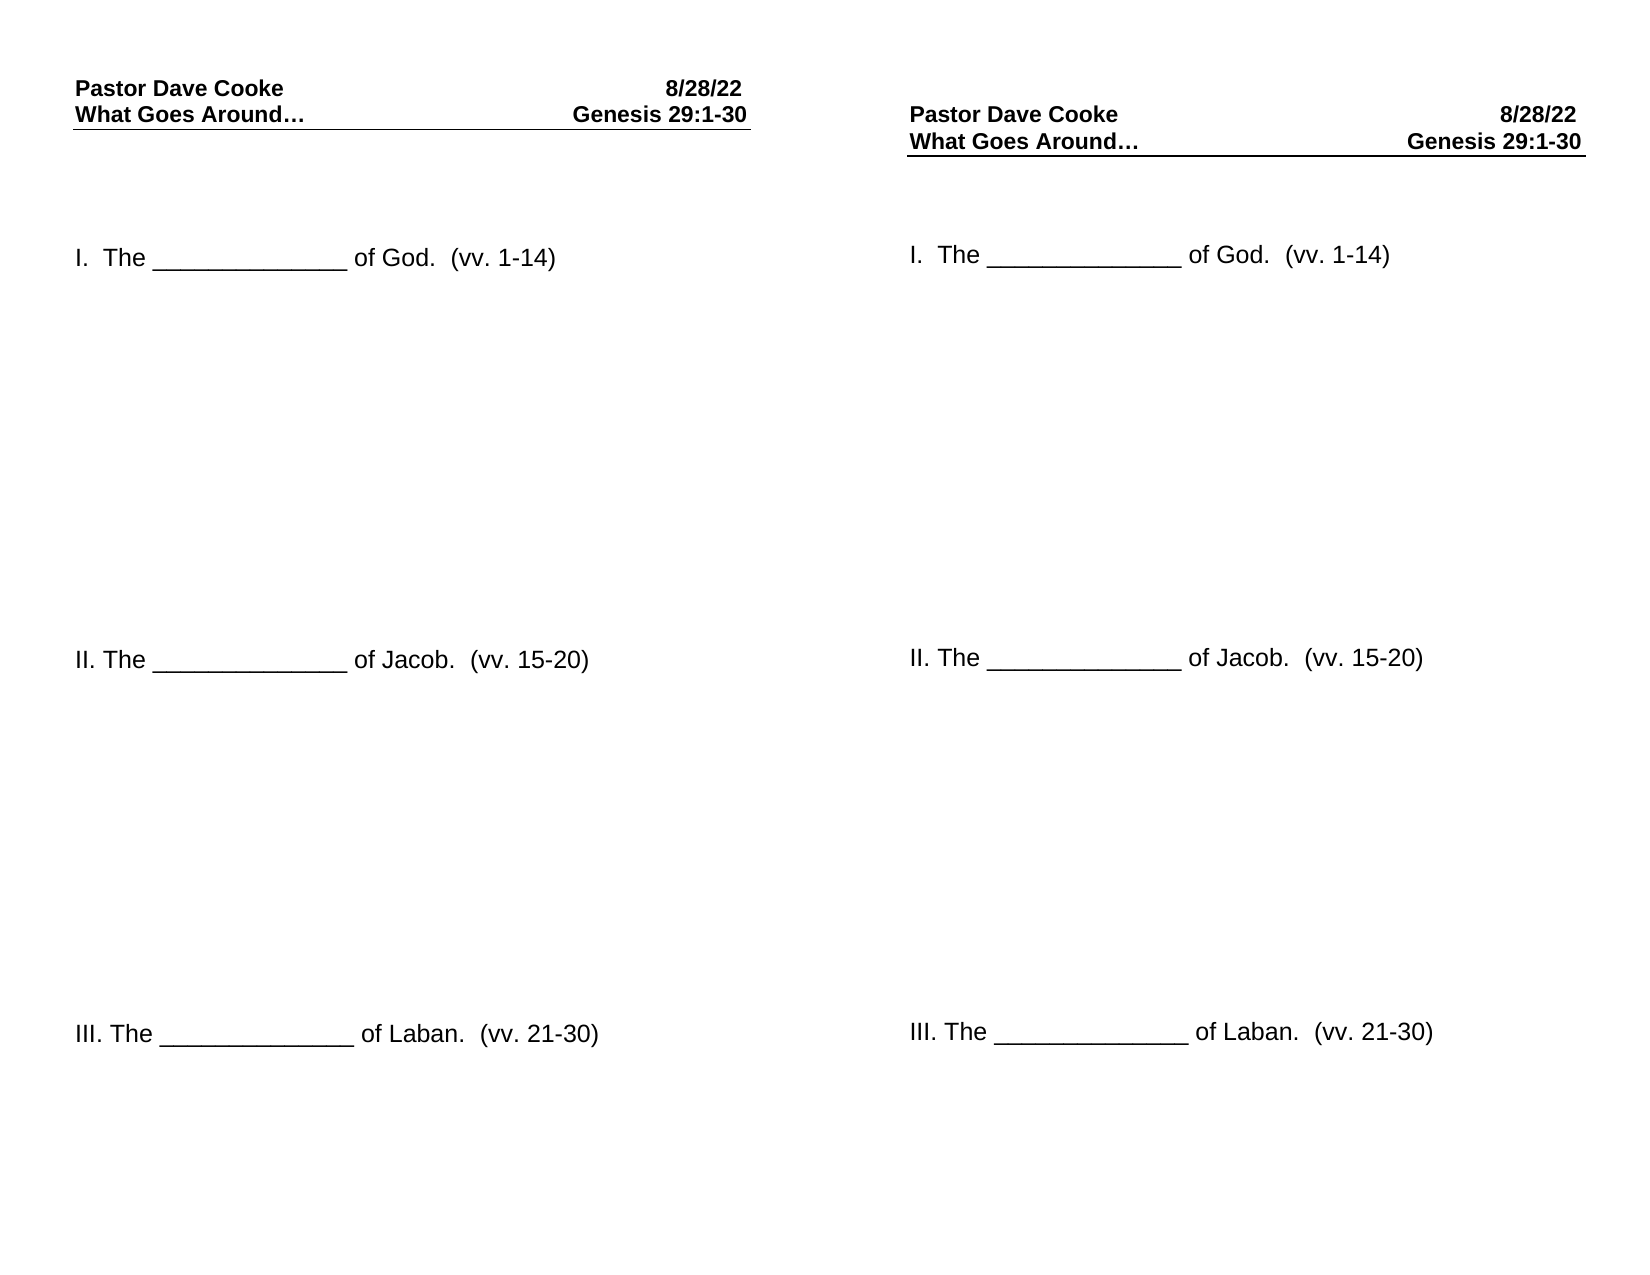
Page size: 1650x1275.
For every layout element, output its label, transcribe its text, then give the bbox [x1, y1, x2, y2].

text III. The ______________ of Laban. (vv. 21-30) [909, 1017, 1594, 1045]
text What Goes Around… Genesis 29:1-30 [909, 128, 1594, 154]
text II. The ______________ of Jacob. (vv. 15-20) [909, 643, 1594, 672]
text Pastor Dave Cooke 8/28/22 [75, 75, 759, 101]
text What Goes Around… Genesis 29:1-30 [75, 101, 759, 156]
text Pastor Dave Cooke 8/28/22 [909, 101, 1594, 128]
text I. The ______________ of God. (vv. 1-14) [75, 243, 759, 271]
text III. The ______________ of Laban. (vv. 21-30) [75, 1019, 759, 1048]
text I. The ______________ of God. (vv. 1-14) [909, 240, 1594, 269]
text II. The ______________ of Jacob. (vv. 15-20) [75, 645, 759, 674]
